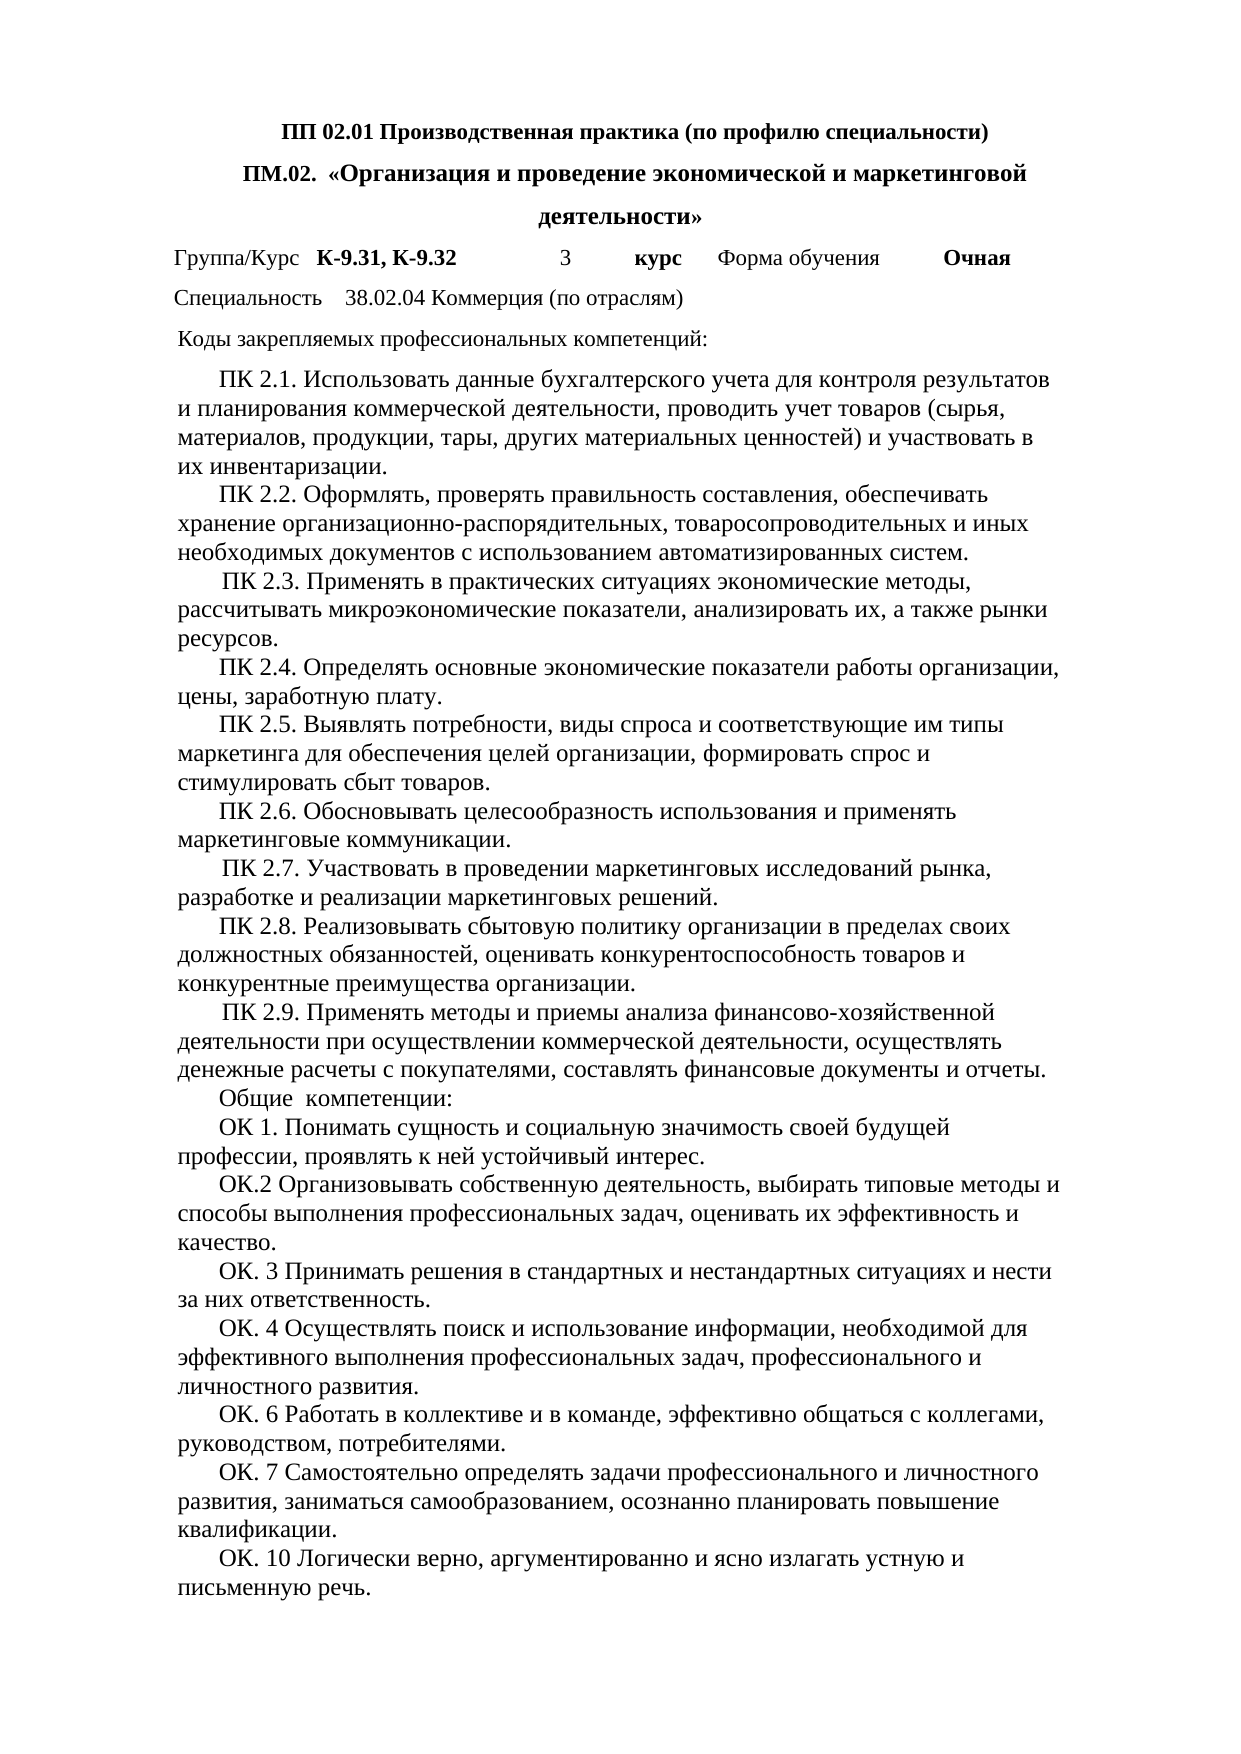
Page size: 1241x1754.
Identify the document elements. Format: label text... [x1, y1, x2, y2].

text ПК 2.9. Применять методы и приемы анализа финансово-хозяйственной деятельности при осуществлении коммерческой деятельности, осуществлять денежные расчеты с покупателями, составлять финансовые документы и отчеты. [177, 997, 1089, 1083]
text ОК. 6 Работать в коллективе и в команде, эффективно общаться с коллегами, руководством, потребителями. [177, 1399, 1062, 1457]
text ПК 2.1. Использовать данные бухгалтерского учета для контроля результатов и планирования коммерческой деятельности, проводить учет товаров (сырья, материалов, продукции, тары, других материальных ценностей) и участвовать в их инвентаризации. [177, 364, 1062, 479]
table_cell Форма обучения Очная [706, 244, 1107, 284]
text ПК 2.8. Реализовывать сбытовую политику организации в пределах своих должностных обязанностей, оценивать конкурентоспособность товаров и конкурентные преимущества организации. [177, 911, 1089, 997]
text Коды закрепляемых профессиональных компетенций: [148, 325, 1152, 351]
text ОК. 10 Логически верно, аргументированно и ясно излагать устную и письменную речь. [177, 1543, 1062, 1601]
text ПК 2.2. Оформлять, проверять правильность составления, обеспечивать хранение организационно-распорядительных, товаросопроводительных и иных необходимых документов с использованием автоматизированных систем. [177, 479, 1062, 566]
table_cell Группа/Курс К-9.31, К-9.32 3 курс [163, 244, 706, 284]
text ОК.2 Организовывать собственную деятельность, выбирать типовые методы и способы выполнения профессиональных задач, оценивать их эффективность и качество. [177, 1169, 1062, 1256]
table_header ПП 02.01 Производственная практика (по профилю специальности) ПМ.02. «Организация и проведение экономической и маркетинговой деятельности» [163, 118, 1107, 244]
text ПК 2.7. Участвовать в проведении маркетинговых исследований рынка, разработке и реализации маркетинговых решений. [177, 853, 1062, 911]
text ОК 1. Понимать сущность и социальную значимость своей будущей профессии, проявлять к ней устойчивый интерес. [177, 1112, 1062, 1169]
text ПК 2.4. Определять основные экономические показатели работы организации, цены, заработную плату. [177, 652, 1062, 709]
text ОК. 7 Самостоятельно определять задачи профессионального и личностного развития, заниматься самообразованием, осознанно планировать повышение квалификации. [177, 1457, 1062, 1543]
text ОК. 4 Осуществлять поиск и использование информации, необходимой для эффективного выполнения профессиональных задач, профессионального и личностного развития. [177, 1313, 1062, 1399]
text Общие компетенции: [177, 1083, 1062, 1112]
text ПК 2.6. Обосновывать целесообразность использования и применять маркетинговые коммуникации. [177, 796, 1062, 853]
text ОК. 3 Принимать решения в стандартных и нестандартных ситуациях и нести за них ответственность. [177, 1256, 1062, 1313]
text ПК 2.5. Выявлять потребности, виды спроса и соответствующие им типы маркетинга для обеспечения целей организации, формировать спрос и стимулировать сбыт товаров. [177, 709, 1089, 796]
table_cell Специальность 38.02.04 Коммерция (по отраслям) [163, 284, 1107, 325]
text ПК 2.3. Применять в практических ситуациях экономические методы, рассчитывать микроэкономические показатели, анализировать их, а также рынки ресурсов. [177, 566, 1062, 652]
